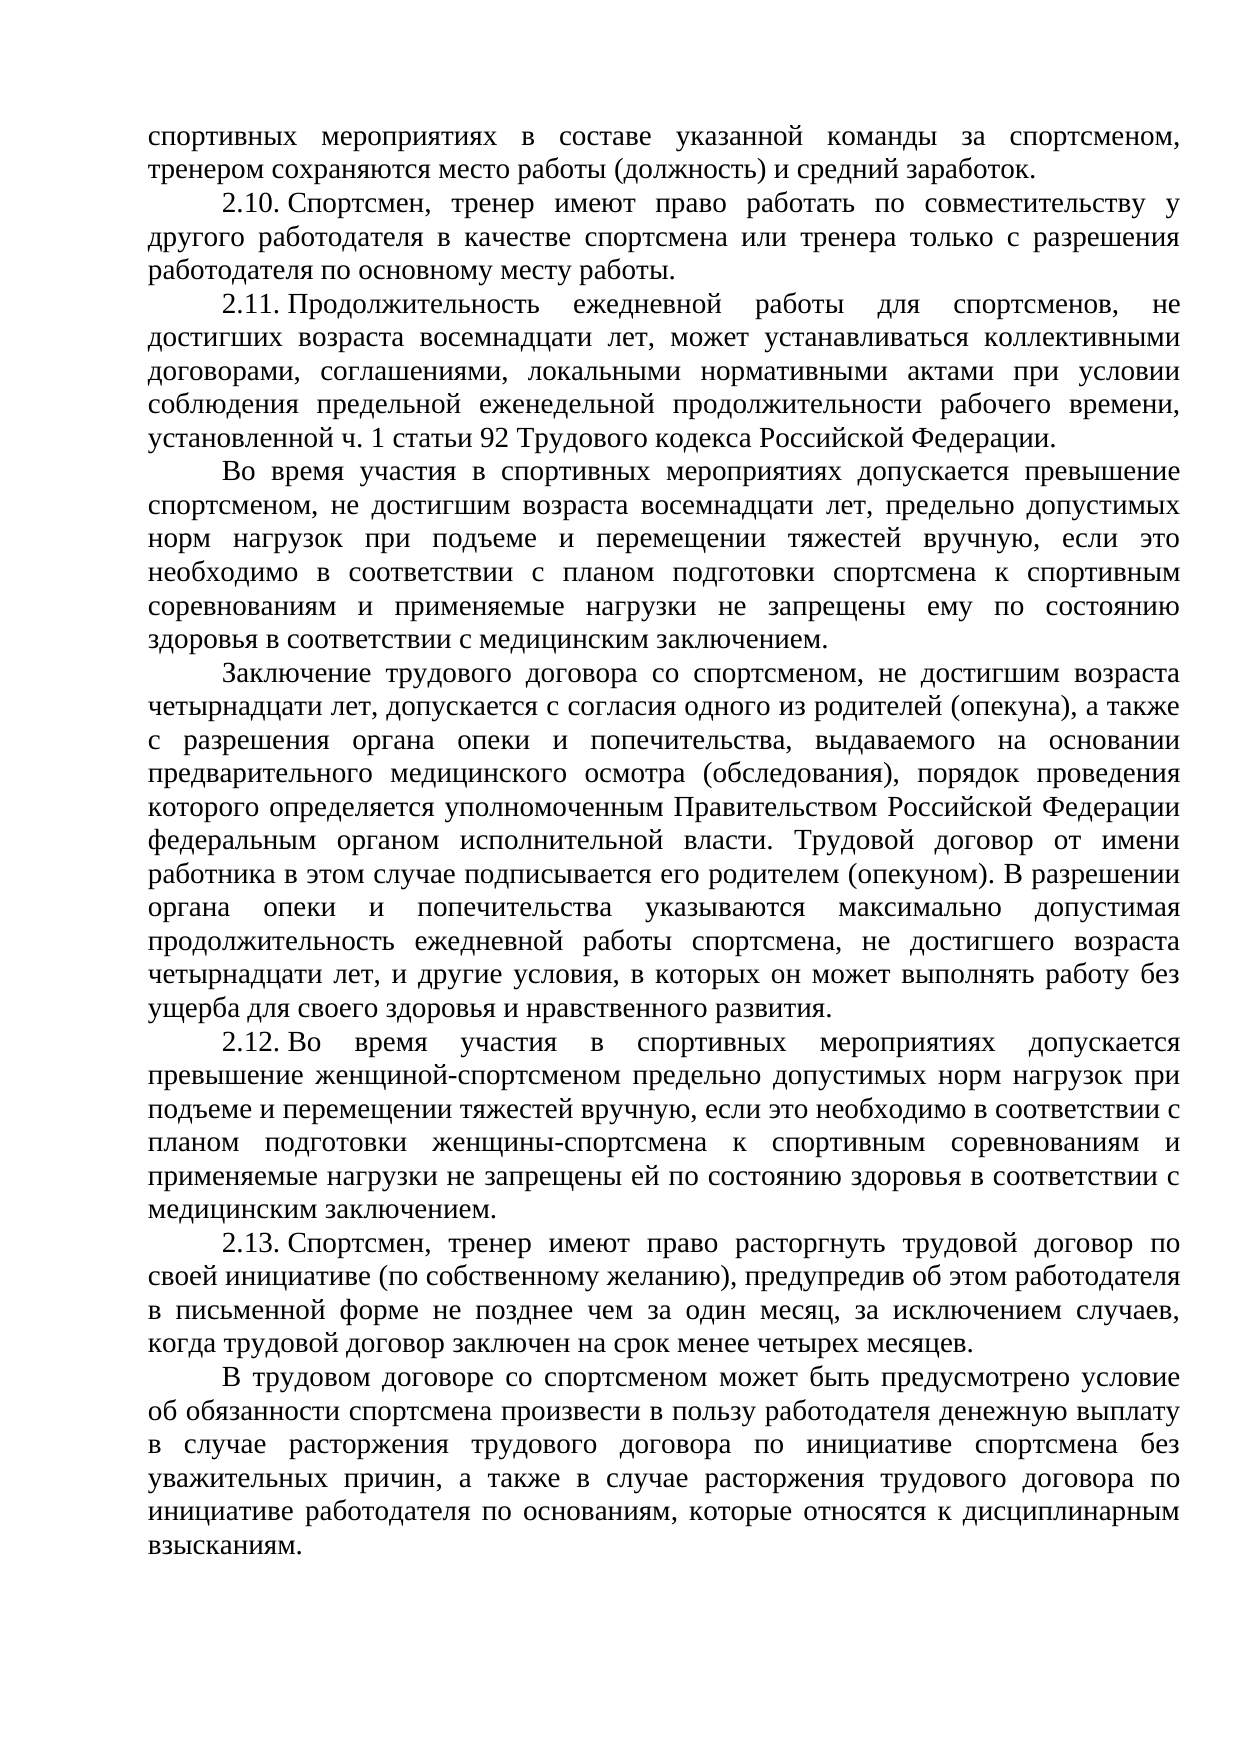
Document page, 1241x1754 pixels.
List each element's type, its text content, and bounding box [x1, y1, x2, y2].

text В трудовом договоре со спортсменом может быть предусмотрено условие об обязанности спортсмена произвести в пользу работодателя денежную выплату в случае расторжения трудового договора по инициативе спортсмена без уважительных причин, а также в случае расторжения трудового договора по инициативе работодателя по основаниям, которые относятся к дисциплинарным взысканиям. [148, 1359, 1181, 1560]
text Во время участия в спортивных мероприятиях допускается превышение спортсменом, не достигшим возраста восемнадцати лет, предельно допустимых норм нагрузок при подъеме и перемещении тяжестей вручную, если это необходимо в соответствии с планом подготовки спортсмена к спортивным соревнованиям и применяемые нагрузки не запрещены ему по состоянию здоровья в соответствии с медицинским заключением. [148, 453, 1181, 655]
text Заключение трудового договора со спортсменом, не достигшим возраста четырнадцати лет, допускается с согласия одного из родителей (опекуна), а также с разрешения органа опеки и попечительства, выдаваемого на основании предварительного медицинского осмотра (обследования), порядок проведения которого определяется уполномоченным Правительством Российской Федерации федеральным органом исполнительной власти. Трудовой договор от имени работника в этом случае подписывается его родителем (опекуном). В разрешении органа опеки и попечительства указываются максимально допустимая продолжительность ежедневной работы спортсмена, не достигшего возраста четырнадцати лет, и другие условия, в которых он может выполнять работу без ущерба для своего здоровья и нравственного развития. [148, 655, 1181, 1024]
text 2.13. Спортсмен, тренер имеют право расторгнуть трудовой договор по своей инициативе (по собственному желанию), предупредив об этом работодателя в письменной форме не позднее чем за один месяц, за исключением случаев, когда трудовой договор заключен на срок менее четырех месяцев. [148, 1225, 1181, 1359]
text 2.10. Спортсмен, тренер имеют право работать по совместительству у другого работодателя в качестве спортсмена или тренера только с разрешения работодателя по основному месту работы. [148, 185, 1181, 286]
text 2.12. Во время участия в спортивных мероприятиях допускается превышение женщиной-спортсменом предельно допустимых норм нагрузок при подъеме и перемещении тяжестей вручную, если это необходимо в соответствии с планом подготовки женщины-спортсмена к спортивным соревнованиям и применяемые нагрузки не запрещены ей по состоянию здоровья в соответствии с медицинским заключением. [148, 1024, 1181, 1225]
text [148, 118, 1181, 185]
text 2.11. Продолжительность ежедневной работы для спортсменов, не достигших возраста восемнадцати лет, может устанавливаться коллективными договорами, соглашениями, локальными нормативными актами при условии соблюдения предельной еженедельной продолжительности рабочего времени, установленной ч. 1 статьи 92 Трудового кодекса Российской Федерации. [148, 286, 1181, 453]
